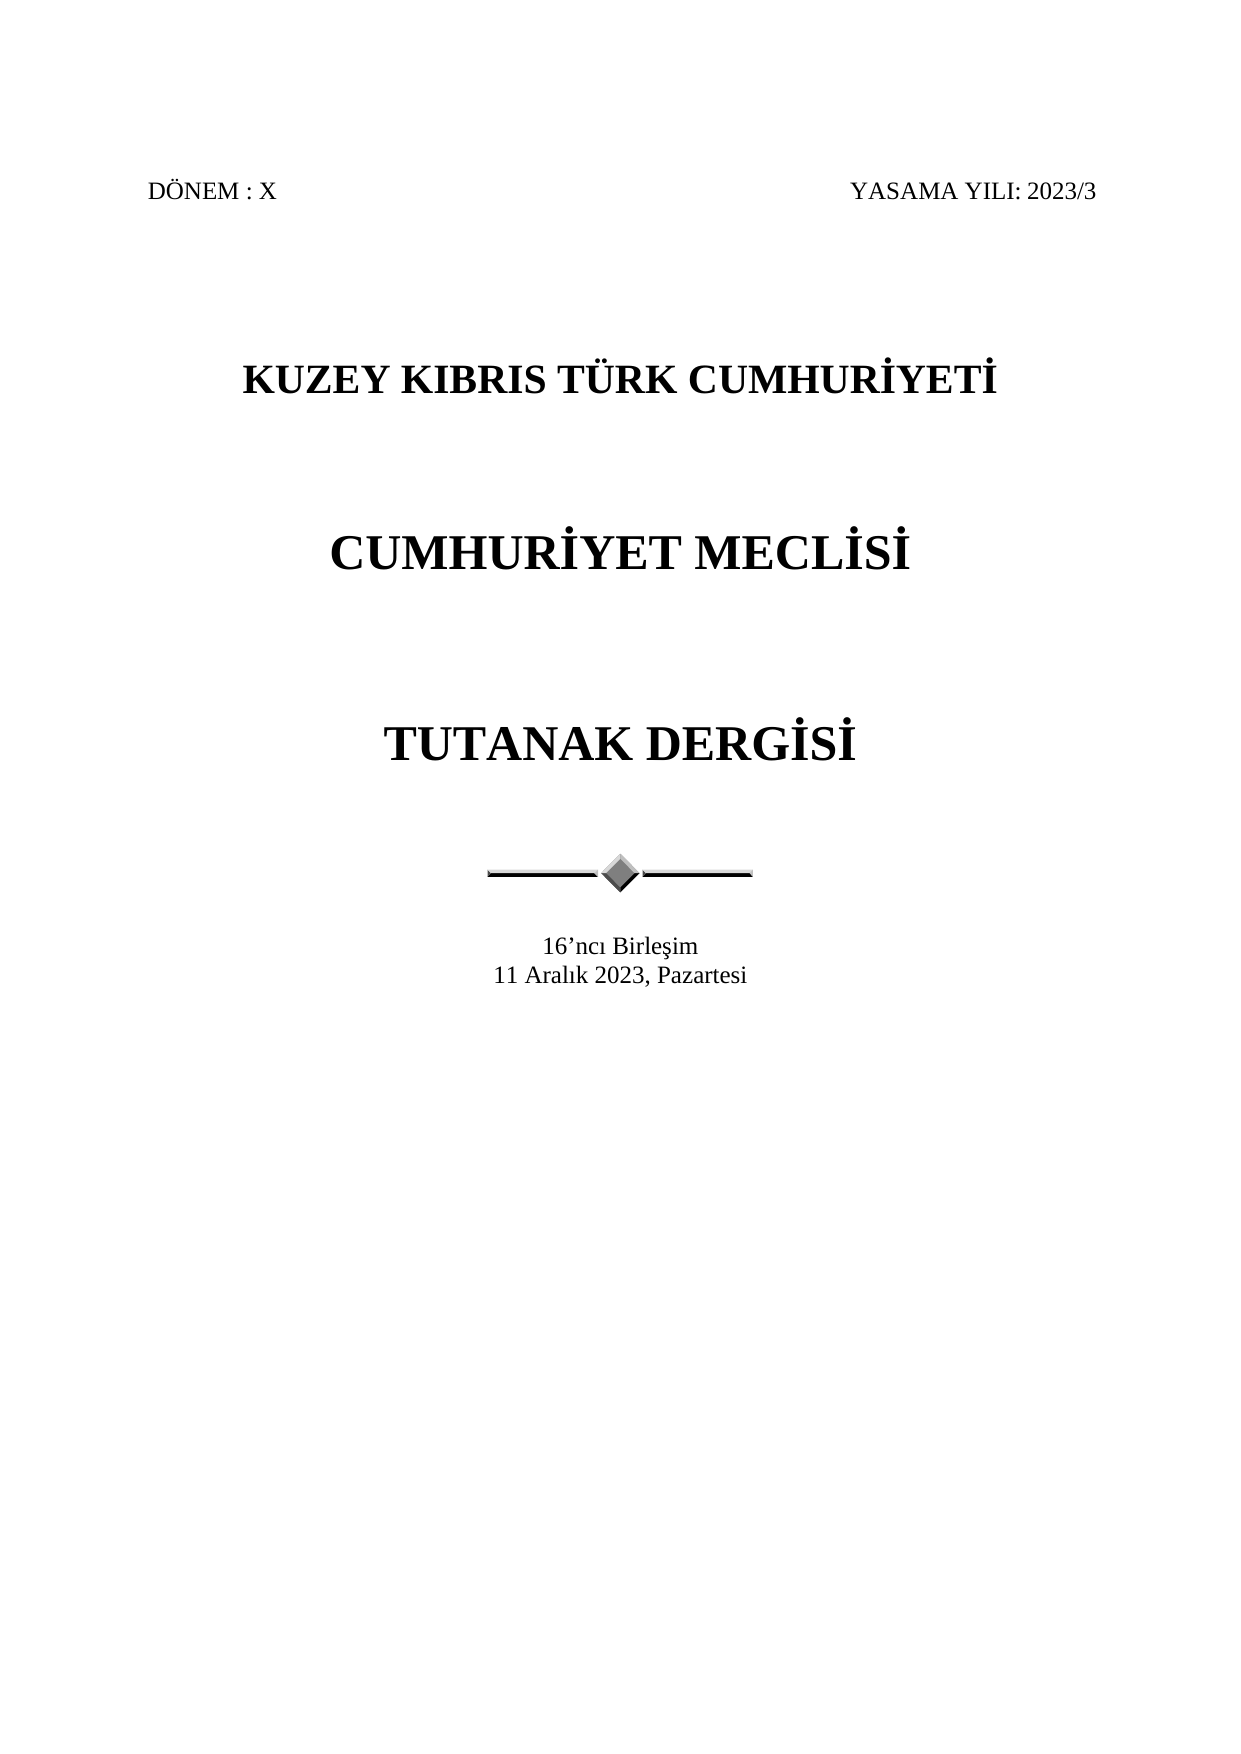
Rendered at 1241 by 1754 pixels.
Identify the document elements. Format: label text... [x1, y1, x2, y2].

text CUMHURİYET MECLİSİ [148, 522, 1093, 580]
table_header YASAMA YILI: 2023/3 [620, 176, 1107, 205]
text 11 Aralık 2023, Pazartesi [148, 960, 1093, 989]
text 16’ncı Birleşim [148, 931, 1093, 960]
table_header DÖNEM : X [136, 176, 620, 205]
text TUTANAK DERGİSİ [148, 714, 1093, 772]
text KUZEY KIBRIS TÜRK CUMHURİYETİ [148, 354, 1093, 402]
